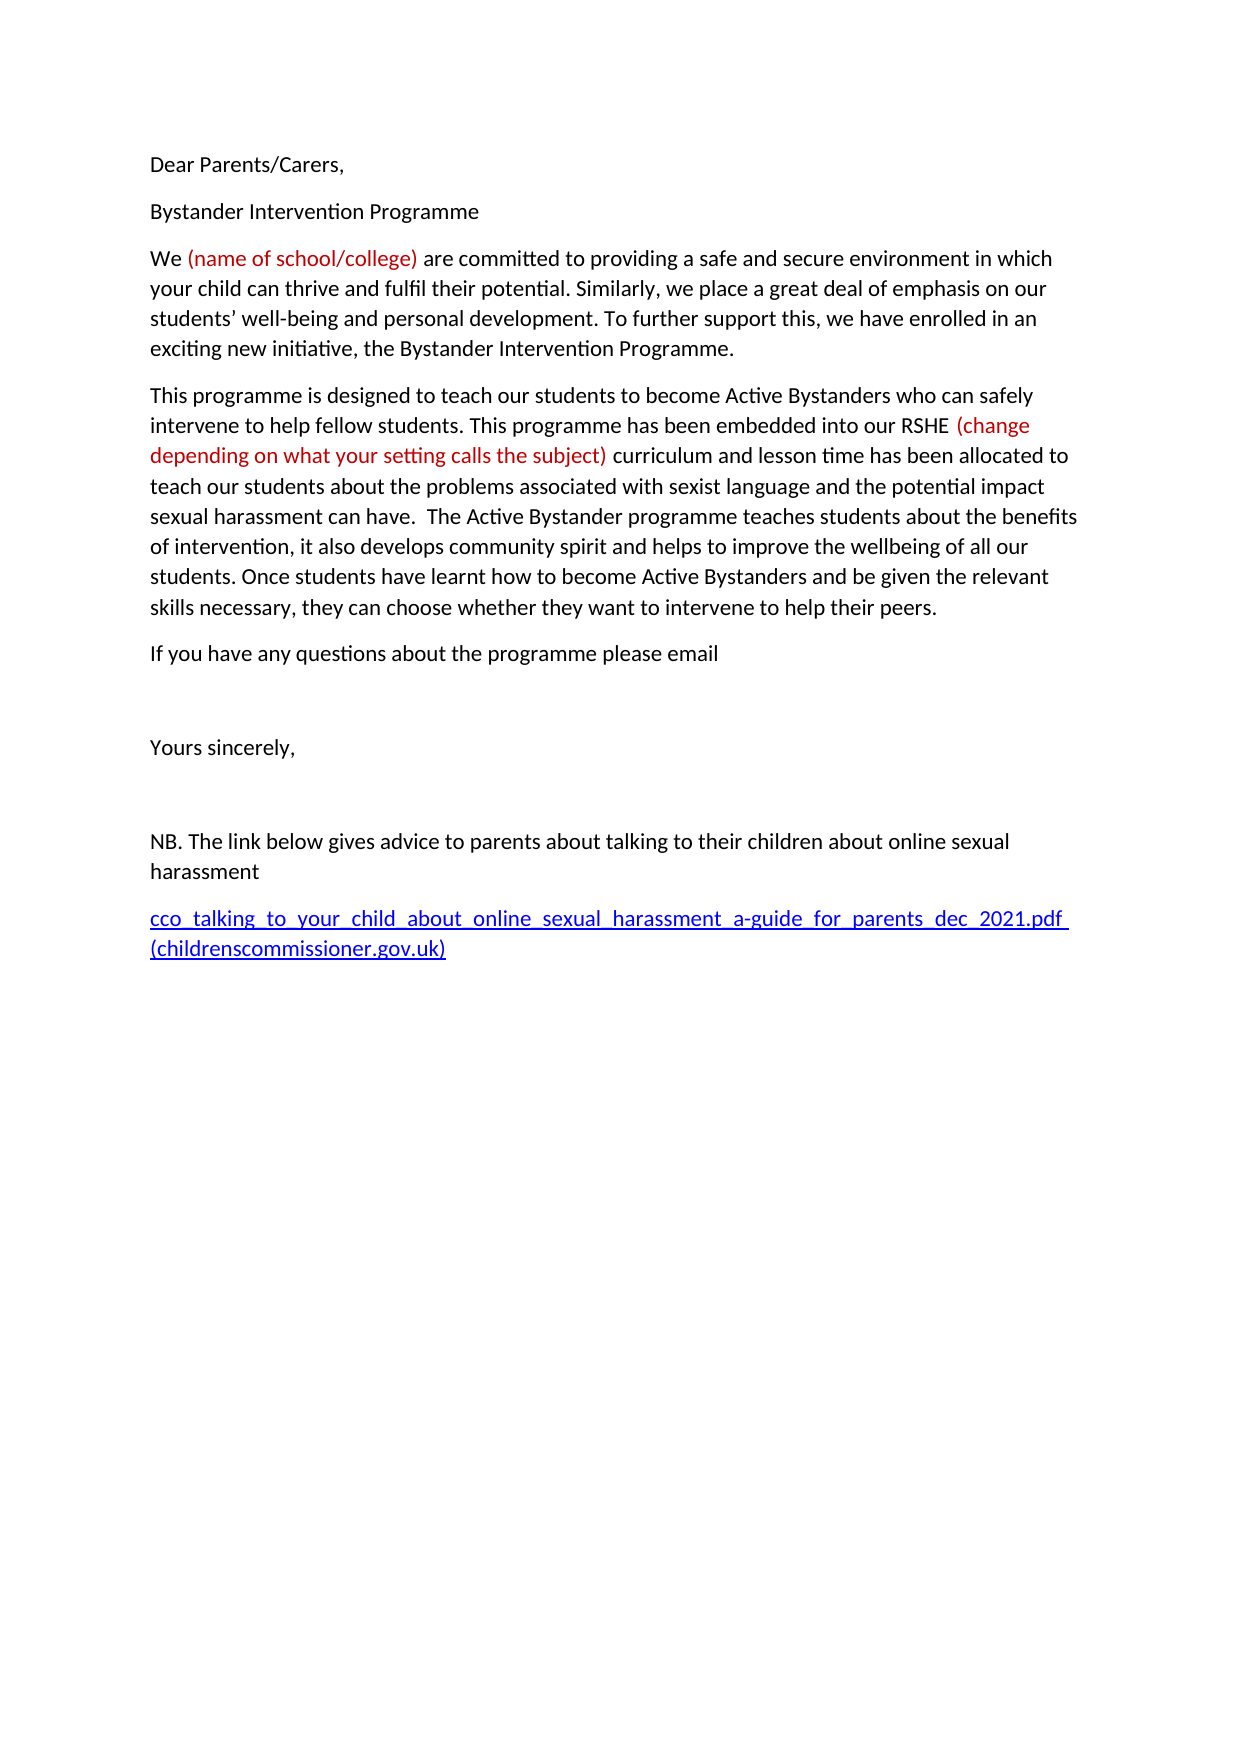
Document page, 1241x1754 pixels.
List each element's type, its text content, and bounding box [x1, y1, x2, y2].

text Bystander Intervention Programme [150, 197, 1090, 225]
text This programme is designed to teach our students to become Active Bystanders who can safely intervene to help fellow students. This programme has been embedded into our RSHE (change depending on what your setting calls the subject) curriculum and lesson time has been allocated to teach our students about the problems associated with sexist language and the potential impact sexual harassment can have. The Active Bystander programme teaches students about the benefits of intervention, it also develops community spirit and helps to improve the wellbeing of all our students. Once students have learnt how to become Active Bystanders and be given the relevant skills necessary, they can choose whether they want to intervene to help their peers. [150, 381, 1090, 621]
text Yours sincerely, [150, 733, 1090, 761]
text We (name of school/college) are committed to providing a safe and secure environment in which your child can thrive and fulfil their potential. Similarly, we place a great deal of emphasis on our students’ well-being and personal development. To further support this, we have enrolled in an exciting new initiative, the Bystander Intervention Programme. [150, 244, 1090, 362]
text Dear Parents/Carers, [150, 150, 1090, 178]
text If you have any questions about the programme please email [150, 639, 1090, 668]
text cco_talking_to_your_child_about_online_sexual_harassment_a-guide_for_parents_dec_2021.pdf (childrenscommissioner.gov.uk) [150, 904, 1090, 962]
text NB. The link below gives advice to parents about talking to their children about online sexual harassment [150, 827, 1090, 885]
